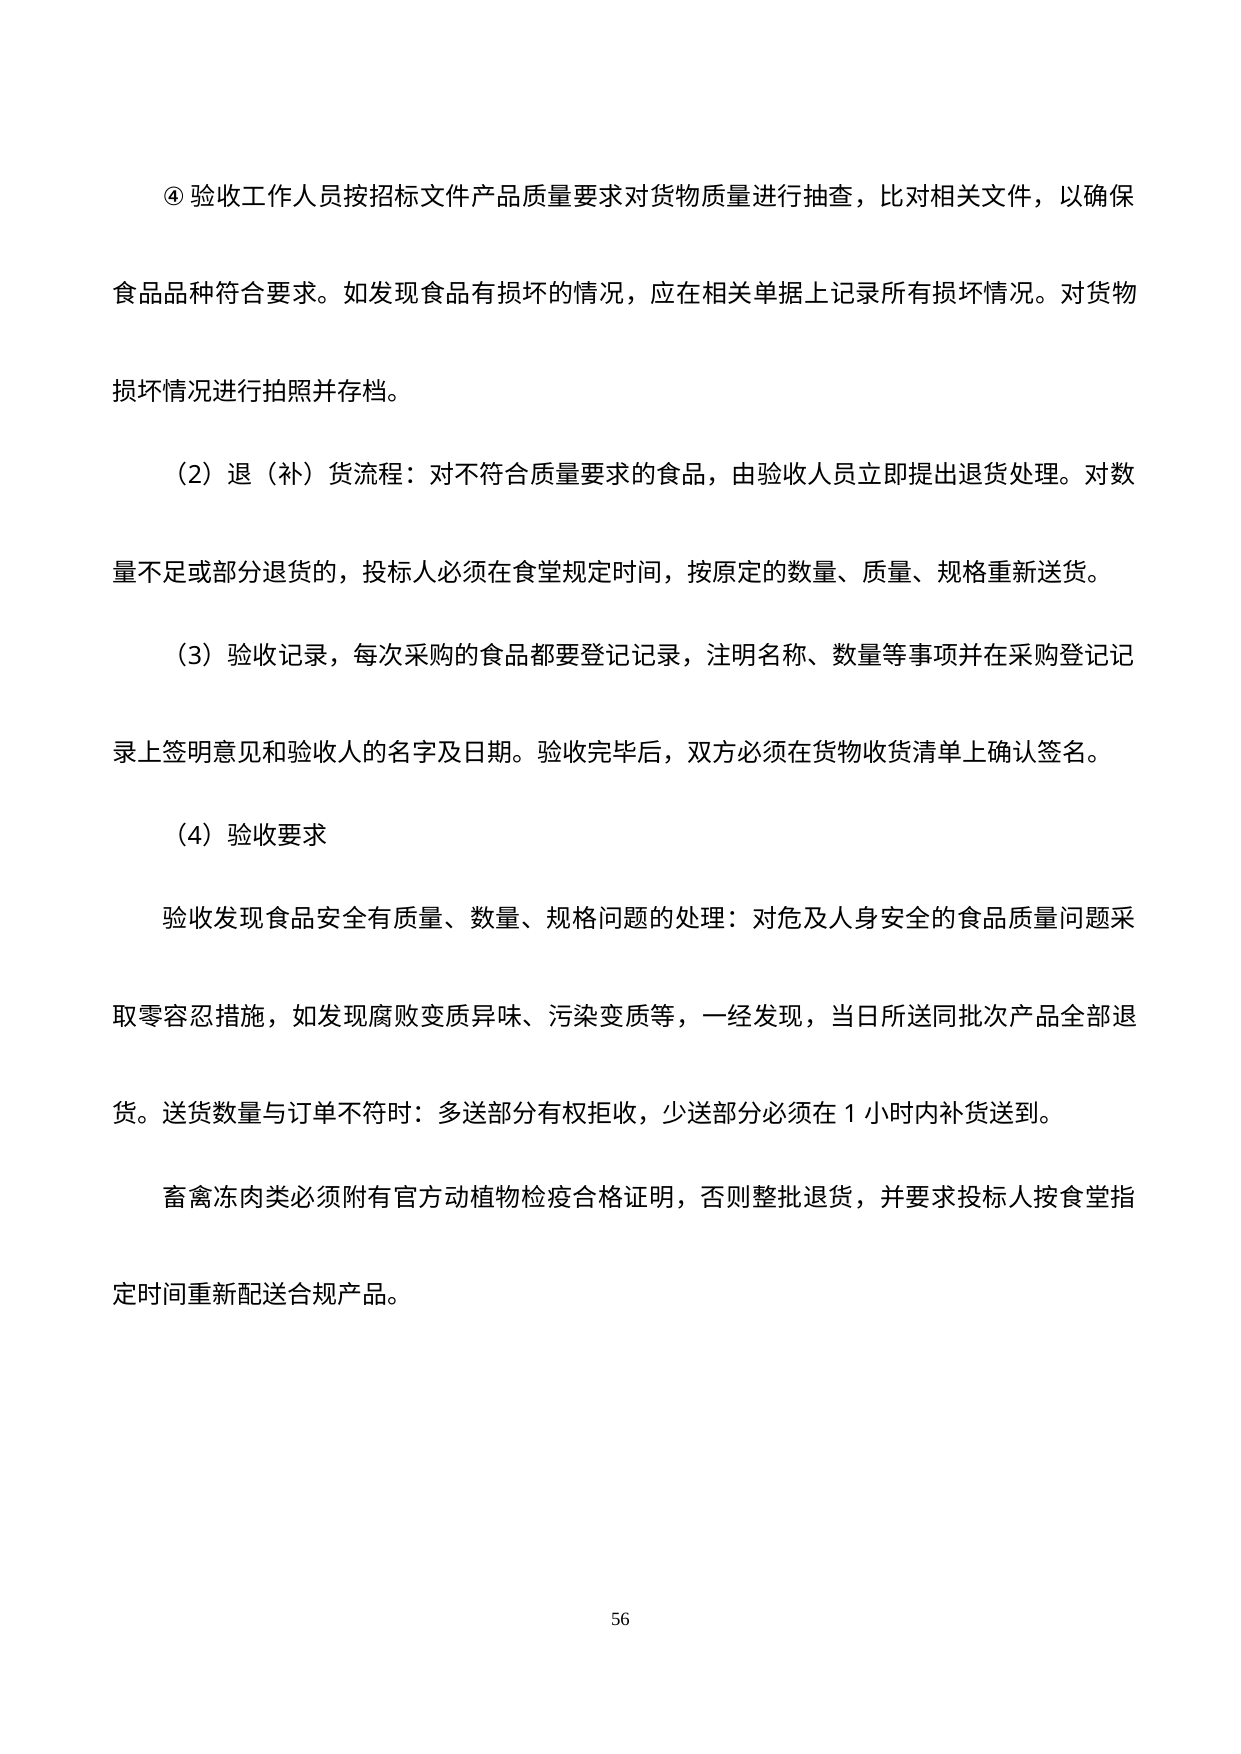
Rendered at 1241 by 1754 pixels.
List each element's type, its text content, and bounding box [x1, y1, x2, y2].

text （4）验收要求 [112, 801, 1137, 866]
text 畜禽冻肉类必须附有官方动植物检疫合格证明，否则整批退货，并要求投标人按食堂指定时间重新配送合规产品。 [112, 1163, 1137, 1325]
text ④验收工作人员按招标文件产品质量要求对货物质量进行抽查，比对相关文件，以确保食品品种符合要求。如发现食品有损坏的情况，应在相关单据上记录所有损坏情况。对货物损坏情况进行拍照并存档。 [112, 162, 1137, 422]
text 验收发现食品安全有质量、数量、规格问题的处理：对危及人身安全的食品质量问题采取零容忍措施，如发现腐败变质异味、污染变质等，一经发现，当日所送同批次产品全部退货。送货数量与订单不符时：多送部分有权拒收，少送部分必须在 1 小时内补货送到。 [112, 884, 1137, 1144]
text （3）验收记录，每次采购的食品都要登记记录，注明名称、数量等事项并在采购登记记录上签明意见和验收人的名字及日期。验收完毕后，双方必须在货物收货清单上确认签名。 [112, 621, 1137, 783]
text （2）退（补）货流程：对不符合质量要求的食品，由验收人员立即提出退货处理。对数量不足或部分退货的，投标人必须在食堂规定时间，按原定的数量、质量、规格重新送货。 [112, 440, 1137, 603]
